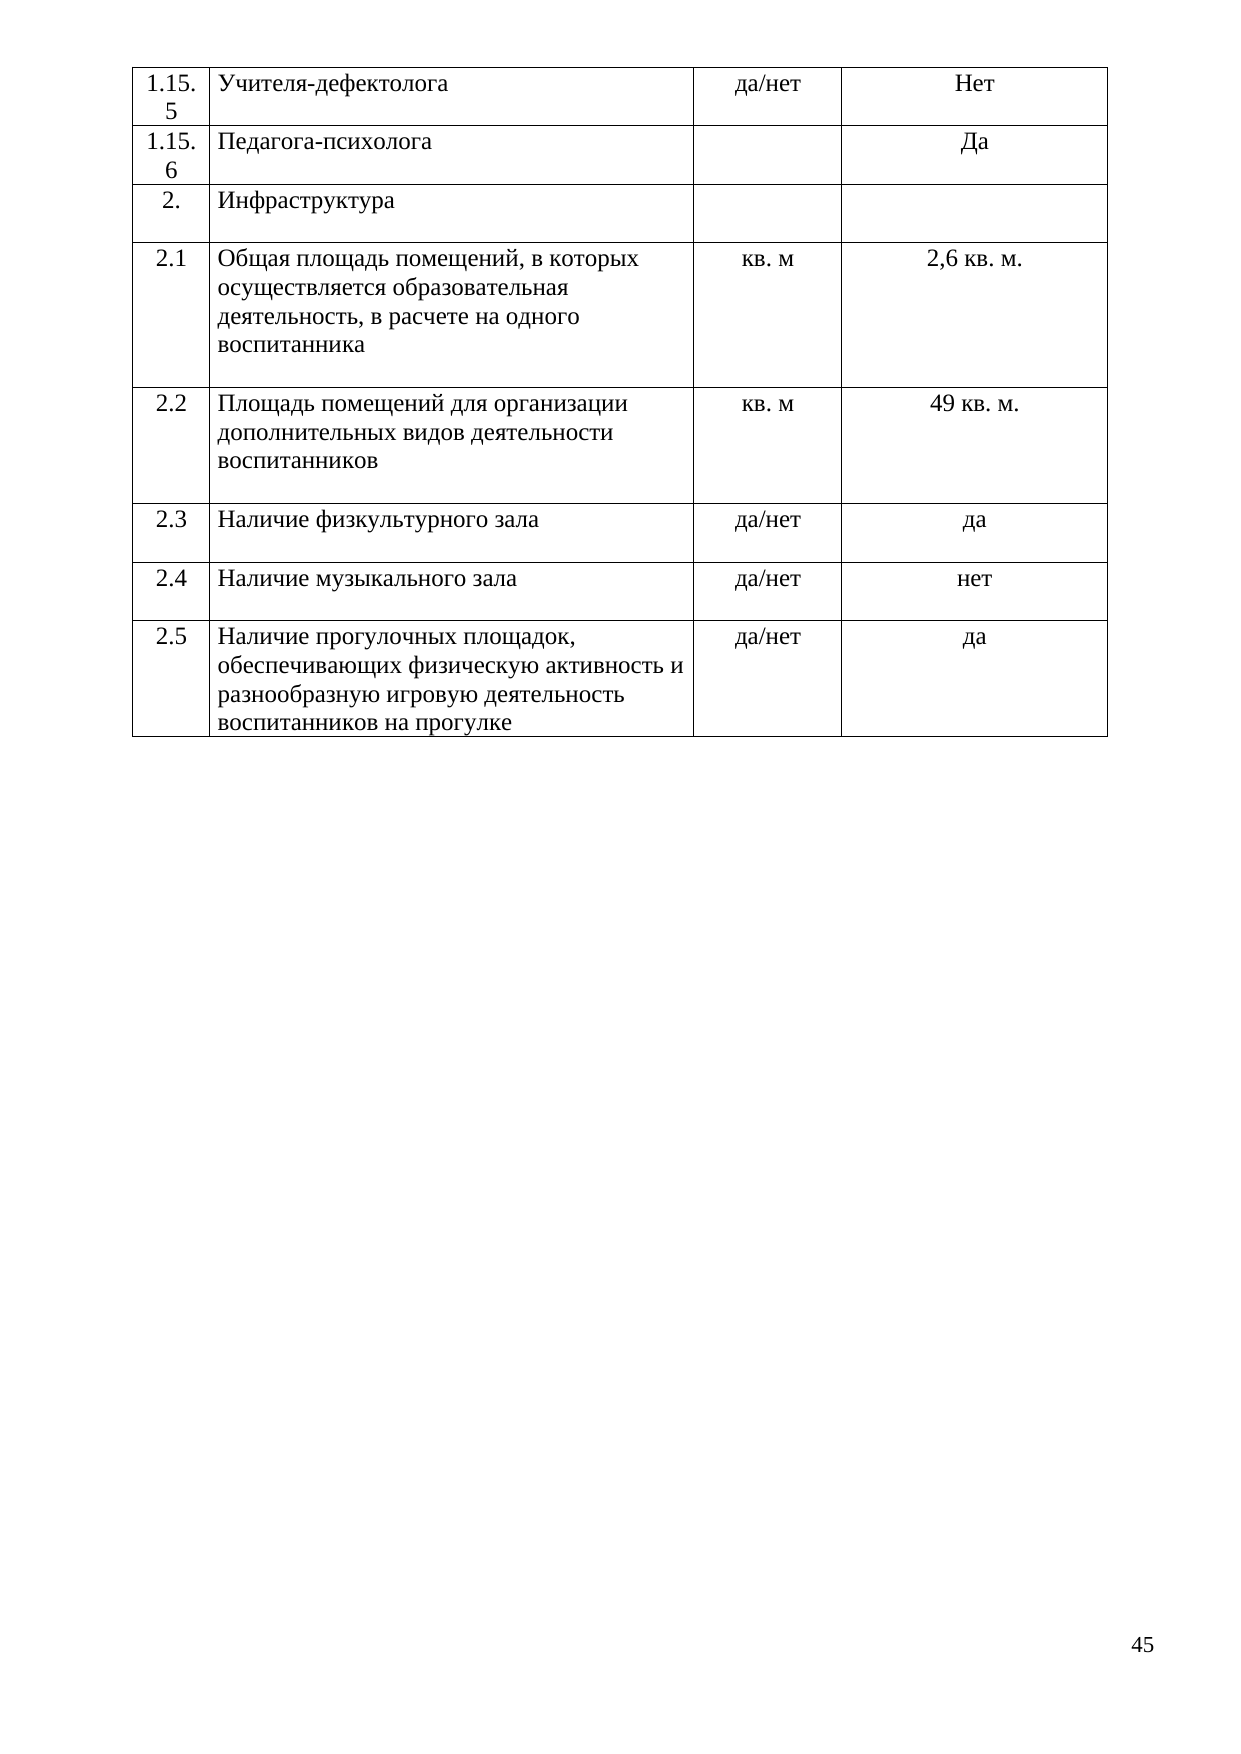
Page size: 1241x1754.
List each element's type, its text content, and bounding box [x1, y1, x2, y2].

table_cell 2. [133, 185, 209, 242]
table_cell Наличие прогулочных площадок, обеспечивающих физическую активность и разнообразную игровую деятельность воспитанников на прогулке [210, 621, 693, 736]
table_cell Учителя-дефектолога [210, 68, 693, 125]
table_cell нет [842, 563, 1107, 620]
table_cell [694, 185, 841, 242]
table_cell [694, 126, 841, 184]
table_cell кв. м [694, 243, 841, 387]
table_cell 2.1 [133, 243, 209, 387]
table_cell 2.5 [133, 621, 209, 736]
table_cell 2.4 [133, 563, 209, 620]
table_cell 1.15.6 [133, 126, 209, 184]
table_cell Да [842, 126, 1107, 184]
table_cell 49 кв. м. [842, 388, 1107, 503]
table_cell да [842, 621, 1107, 736]
table_cell [842, 185, 1107, 242]
table_cell 2.2 [133, 388, 209, 503]
table_cell да/нет [694, 621, 841, 736]
table_cell Наличие музыкального зала [210, 563, 693, 620]
table_cell 2.3 [133, 504, 209, 562]
table_cell Инфраструктура [210, 185, 693, 242]
table_cell да/нет [694, 68, 841, 125]
table_cell да/нет [694, 504, 841, 562]
table_cell Педагога-психолога [210, 126, 693, 184]
table_cell да/нет [694, 563, 841, 620]
table_cell кв. м [694, 388, 841, 503]
table_cell Наличие физкультурного зала [210, 504, 693, 562]
table_cell 2,6 кв. м. [842, 243, 1107, 387]
table_cell Общая площадь помещений, в которых осуществляется образовательная деятельность, в расчете на одного воспитанника [210, 243, 693, 387]
table_cell 1.15.5 [133, 68, 209, 125]
table_cell да [842, 504, 1107, 562]
table_cell Площадь помещений для организации дополнительных видов деятельности воспитанников [210, 388, 693, 503]
table_cell Нет [842, 68, 1107, 125]
